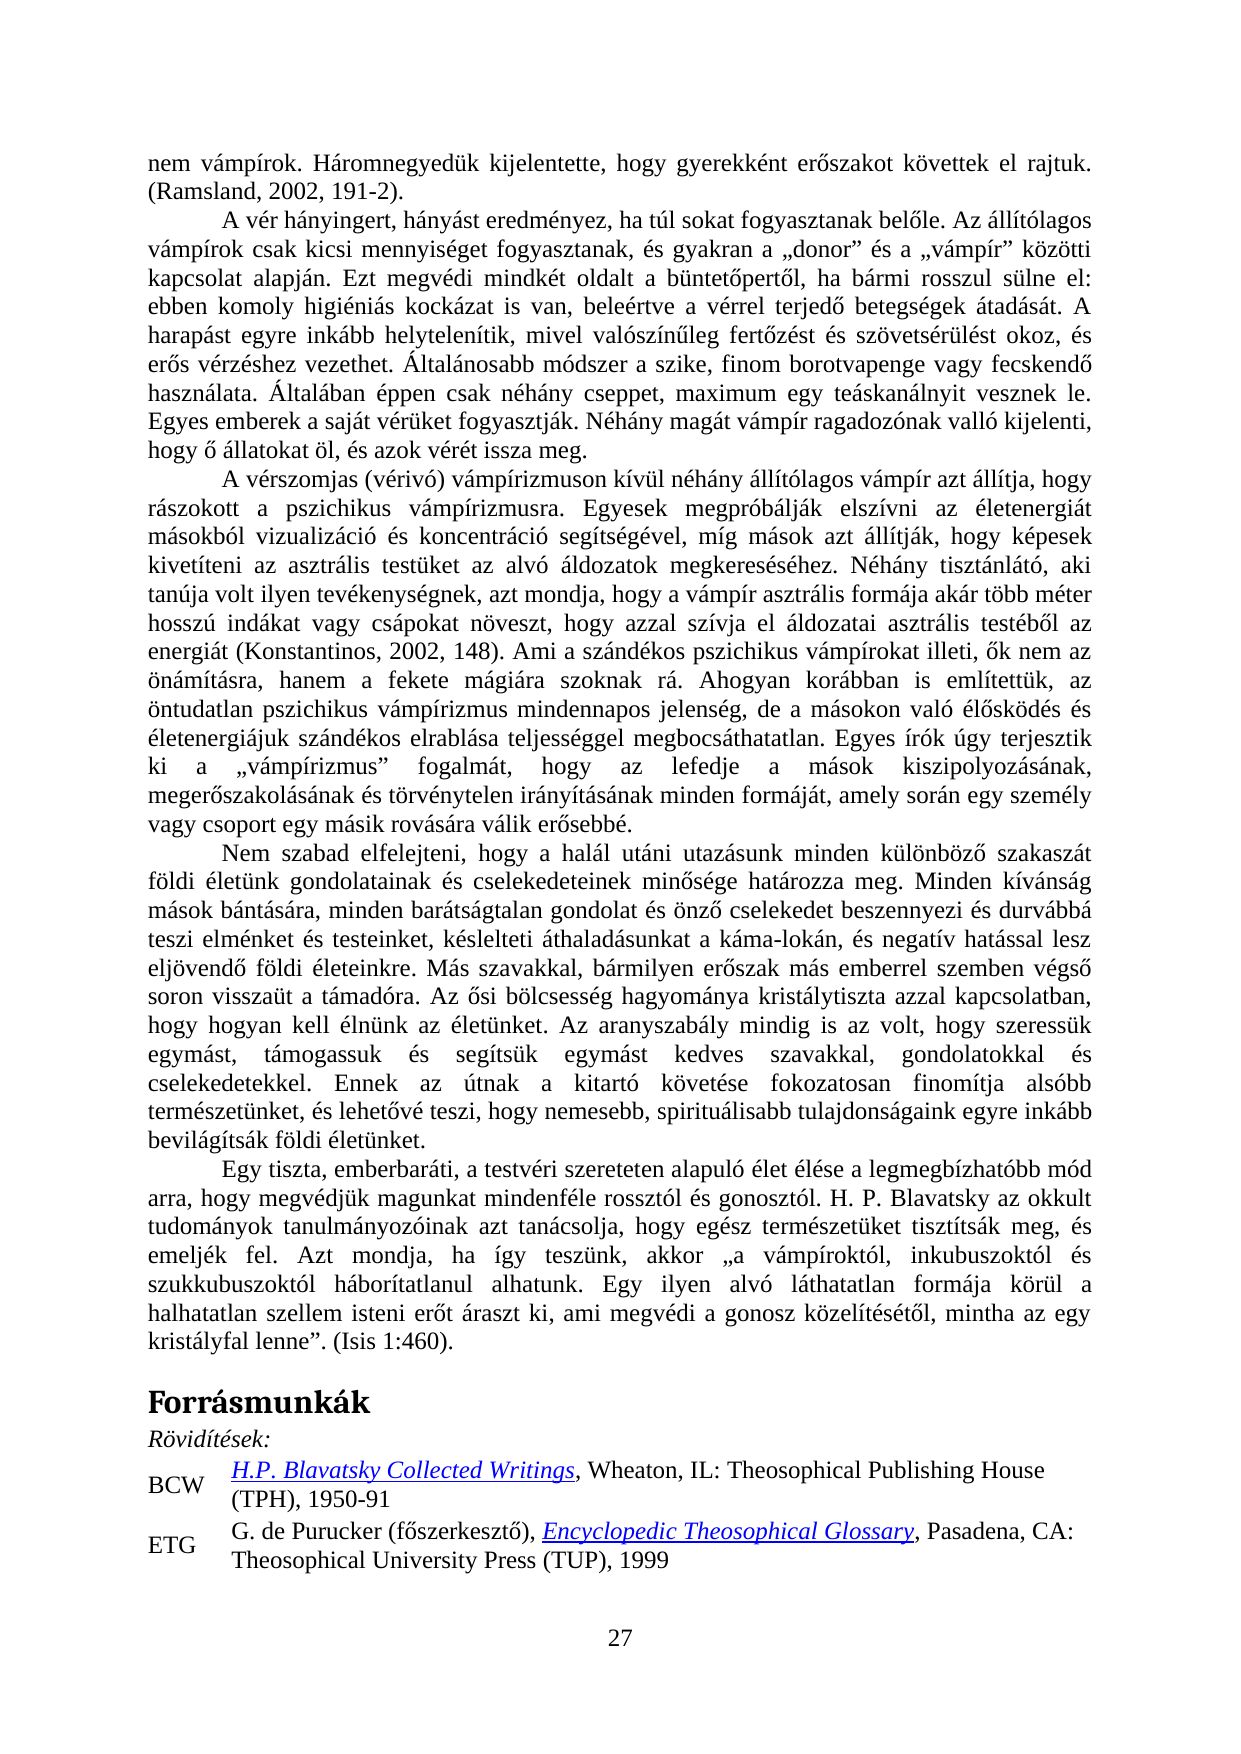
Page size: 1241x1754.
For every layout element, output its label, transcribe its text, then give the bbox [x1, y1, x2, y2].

table_cell ETG [146, 1515, 229, 1575]
text A vér hányingert, hányást eredményez, ha túl sokat fogyasztanak belőle. Az állítólagos vámpírok csak kicsi mennyiséget fogyasztanak, és gyakran a „donor” és a „vámpír” közötti kapcsolat alapján. Ezt megvédi mindkét oldalt a büntetőpertől, ha bármi rosszul sülne el: ebben komoly higiéniás kockázat is van, beleértve a vérrel terjedő betegségek átadását. A harapást egyre inkább helytelenítik, mivel valószínűleg fertőzést és szövetsérülést okoz, és erős vérzéshez vezethet. Általánosabb módszer a szike, finom borotvapenge vagy fecskendő használata. Általában éppen csak néhány cseppet, maximum egy teáskanálnyit vesznek le. Egyes emberek a saját vérüket fogyasztják. Néhány magát vámpír ragadozónak valló kijelenti, hogy ő állatokat öl, és azok vérét issza meg. [148, 205, 1093, 464]
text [148, 148, 1093, 205]
text Nem szabad elfelejteni, hogy a halál utáni utazásunk minden különböző szakaszát földi életünk gondolatainak és cselekedeteinek minősége határozza meg. Minden kívánság mások bántására, minden barátságtalan gondolat és önző cselekedet beszennyezi és durvábbá teszi elménket és testeinket, késlelteti áthaladásunkat a káma-lokán, és negatív hatással lesz eljövendő földi életeinkre. Más szavakkal, bármilyen erőszak más emberrel szemben végső soron visszaüt a támadóra. Az ősi bölcsesség hagyománya kristálytiszta azzal kapcsolatban, hogy hogyan kell élnünk az életünket. Az aranyszabály mindig is az volt, hogy szeressük egymást, támogassuk és segítsük egymást kedves szavakkal, gondolatokkal és cselekedetekkel. Ennek az útnak a kitartó követése fokozatosan finomítja alsóbb természetünket, és lehetővé teszi, hogy nemesebb, spirituálisabb tulajdonságaink egyre inkább bevilágítsák földi életünket. [148, 838, 1093, 1154]
table_cell H.P. Blavatsky Collected Writings, Wheaton, IL: Theosophical Publishing House (TPH), 1950-91 [230, 1454, 1100, 1515]
table_header Rövidítések: [146, 1422, 1100, 1454]
table_cell G. de Purucker (főszerkesztő), Encyclopedic Theosophical Glossary, Pasadena, CA: Theosophical University Press (TUP), 1999 [230, 1515, 1100, 1575]
table_cell BCW [146, 1454, 229, 1515]
text A vérszomjas (vérivó) vámpírizmuson kívül néhány állítólagos vámpír azt állítja, hogy rászokott a pszichikus vámpírizmusra. Egyesek megpróbálják elszívni az életenergiát másokból vizualizáció és koncentráció segítségével, míg mások azt állítják, hogy képesek kivetíteni az asztrális testüket az alvó áldozatok megkereséséhez. Néhány tisztánlátó, aki tanúja volt ilyen tevékenységnek, azt mondja, hogy a vámpír asztrális formája akár több méter hosszú indákat vagy csápokat növeszt, hogy azzal szívja el áldozatai asztrális testéből az energiát (Konstantinos, 2002, 148). Ami a szándékos pszichikus vámpírokat illeti, ők nem az önámításra, hanem a fekete mágiára szoknak rá. Ahogyan korábban is említettük, az öntudatlan pszichikus vámpírizmus mindennapos jelenség, de a másokon való élősködés és életenergiájuk szándékos elrablása teljességgel megbocsáthatatlan. Egyes írók úgy terjesztik ki a „vámpírizmus” fogalmát, hogy az lefedje a mások kiszipolyozásának, megerőszakolásának és törvénytelen irányításának minden formáját, amely során egy személy vagy csoport egy másik rovására válik erősebbé. [148, 464, 1093, 838]
subtitle Forrásmunkák [148, 1384, 1093, 1422]
text Egy tiszta, emberbaráti, a testvéri szereteten alapuló élet élése a legmegbízhatóbb mód arra, hogy megvédjük magunkat mindenféle rossztól és gonosztól. H. P. Blavatsky az okkult tudományok tanulmányozóinak azt tanácsolja, hogy egész természetüket tisztítsák meg, és emeljék fel. Azt mondja, ha így teszünk, akkor „a vámpíroktól, inkubuszoktól és szukkubuszoktól háborítatlanul alhatunk. Egy ilyen alvó láthatatlan formája körül a halhatatlan szellem isteni erőt áraszt ki, ami megvédi a gonosz közelítésétől, mintha az egy kristályfal lenne”. (Isis 1:460). [148, 1154, 1093, 1355]
